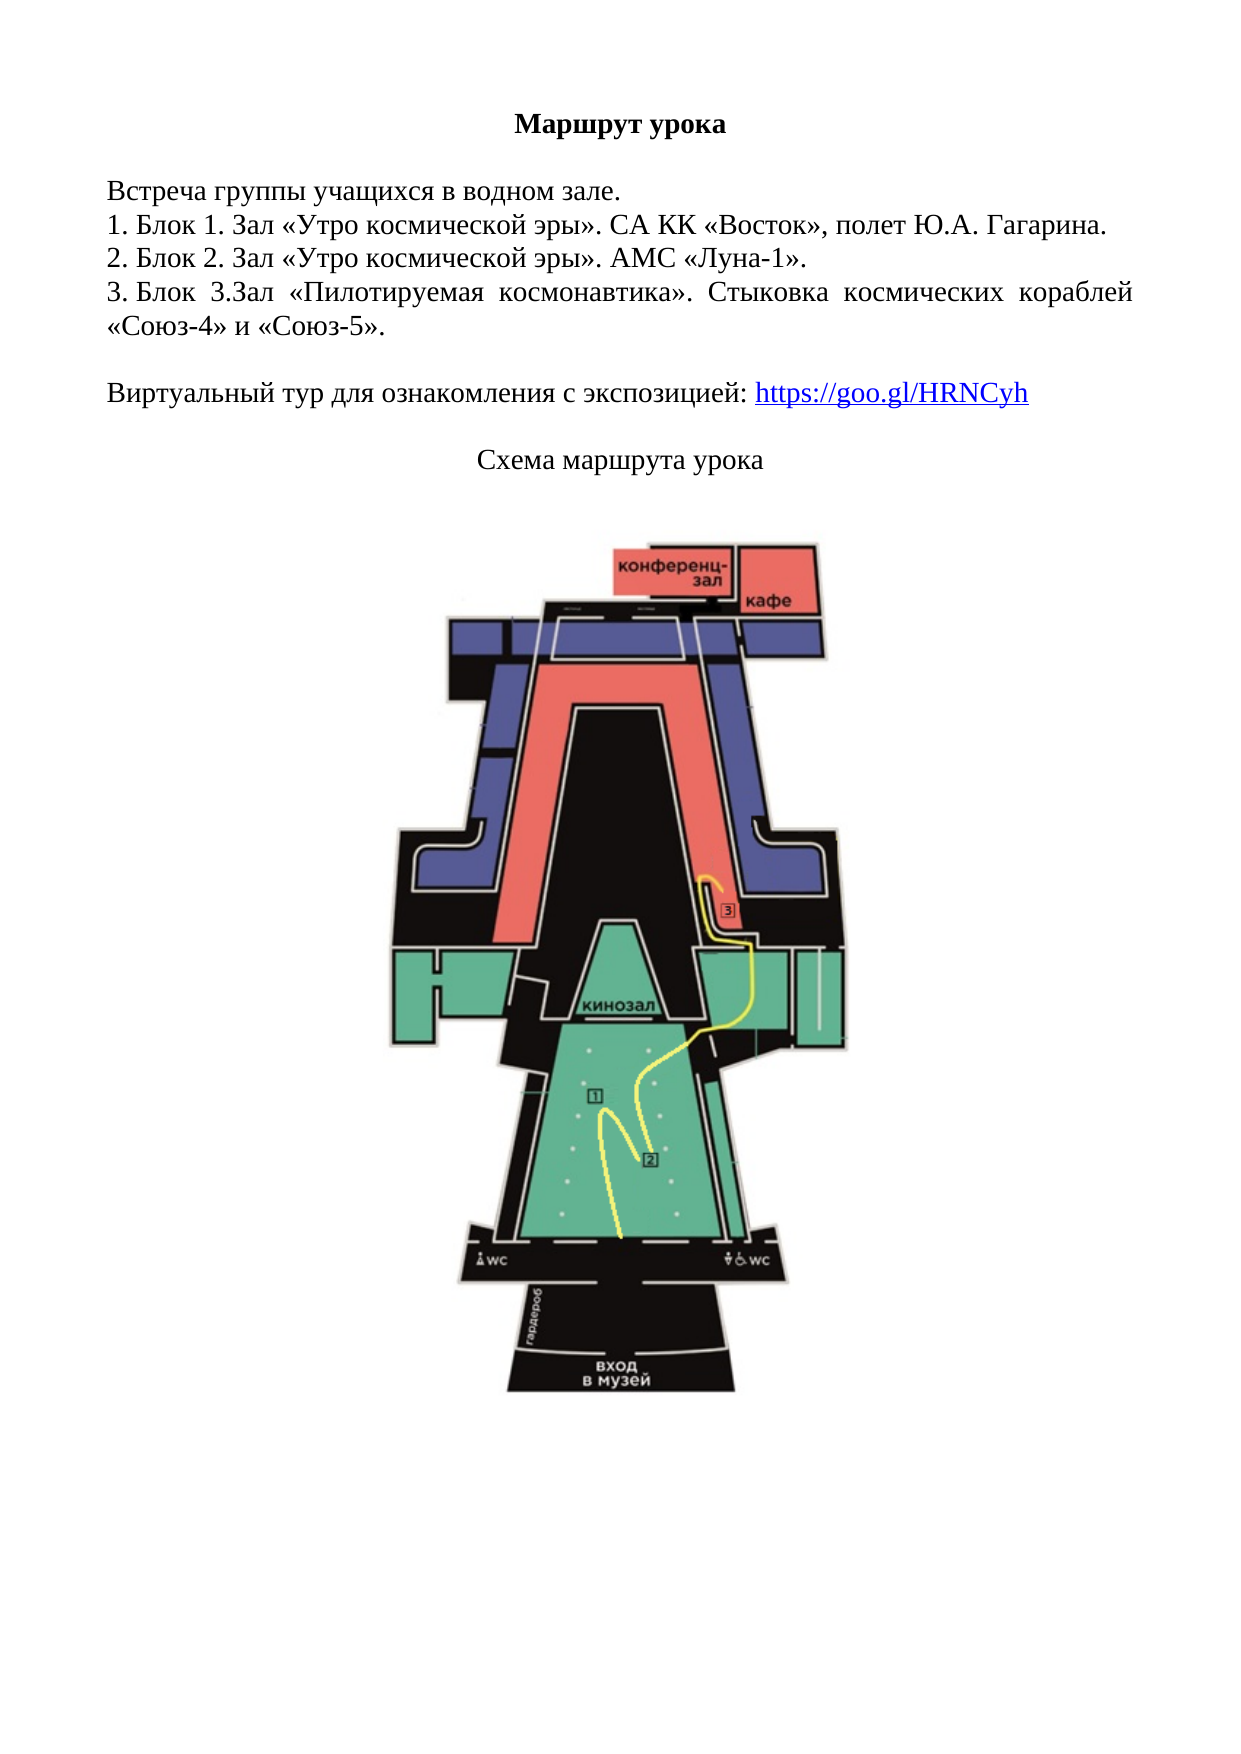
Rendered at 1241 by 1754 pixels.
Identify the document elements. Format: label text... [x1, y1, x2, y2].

text 2. Блок 2. Зал «Утро космической эры». АМС «Луна-1». [106, 241, 1134, 274]
text Маршрут урока [106, 106, 1134, 140]
list Схема маршрута урока [106, 442, 1134, 475]
text Виртуальный тур для ознакомления с экспозицией: https://goo.gl/HRNCyh [106, 375, 1134, 408]
text Встреча группы учащихся в водном зале. [106, 173, 1134, 207]
text 3. Блок 3.Зал «Пилотируемая космонавтика». Стыковка космических кораблей «Союз-4» и «Союз-5». [106, 274, 1134, 341]
text 1. Блок 1. Зал «Утро космической эры». СА КК «Восток», полет Ю.А. Гагарина. [106, 207, 1134, 241]
picture [382, 508, 858, 1404]
